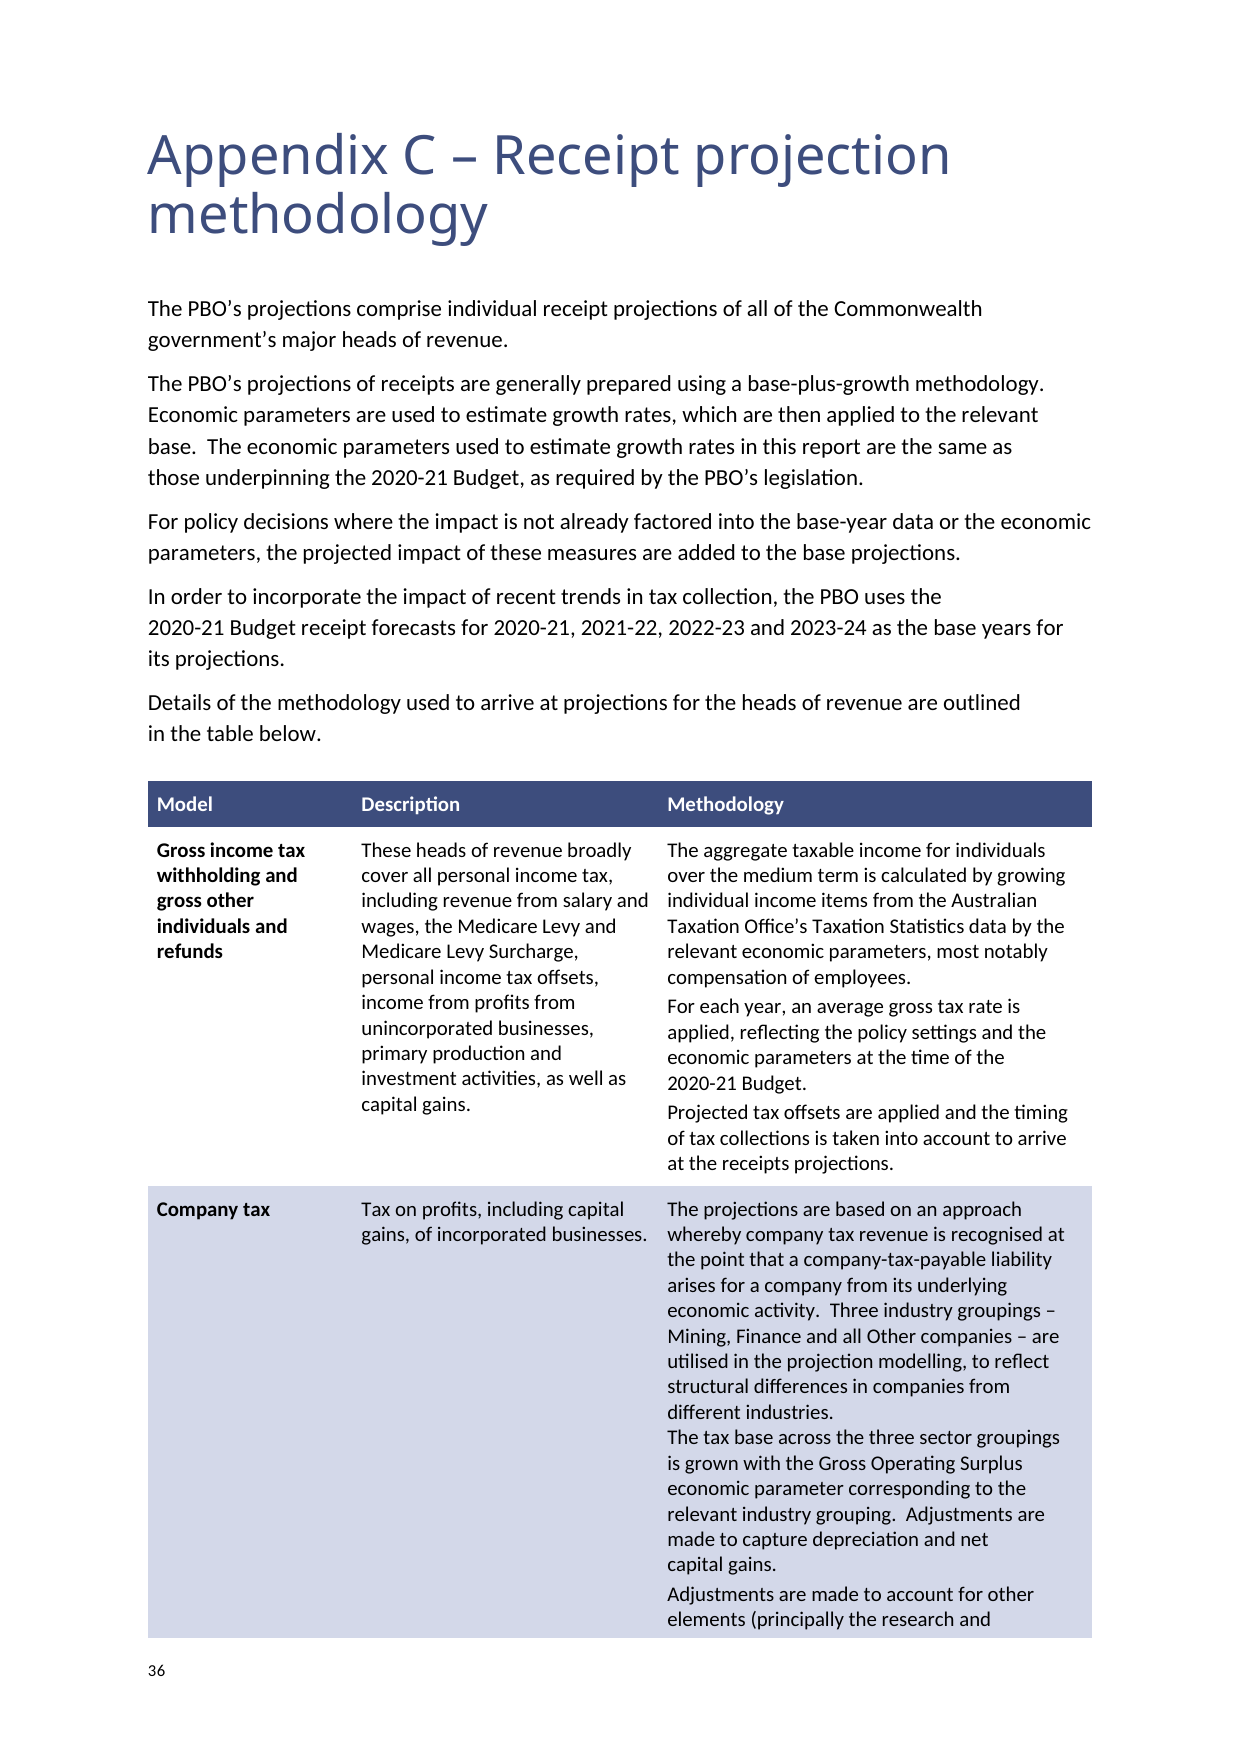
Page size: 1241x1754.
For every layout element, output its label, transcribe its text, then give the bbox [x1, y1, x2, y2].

table_header Methodology [658, 781, 1092, 827]
table_cell Gross income tax withholding and gross other individuals and refunds [148, 827, 352, 1186]
table_header Description [352, 781, 658, 827]
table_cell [352, 1186, 658, 1638]
table_cell These heads of revenue broadly cover all personal income tax, including revenue from salary and wages, the Medicare Levy and Medicare Levy Surcharge, personal income tax offsets, income from profits from unincorporated businesses, primary production and investment activities, as well as capital gains. [352, 827, 658, 1186]
table_header Model [148, 781, 352, 827]
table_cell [658, 1186, 1092, 1638]
text The PBO’s projections comprise individual receipt projections of all of the Commonwealth government’s major heads of revenue. [148, 291, 1092, 353]
table_cell The aggregate taxable income for individuals over the medium term is calculated by growing individual income items from the Australian Taxation Office’s Taxation Statistics data by the relevant economic parameters, most notably compensation of employees. For each year, an average gross tax rate is applied, reflecting the policy settings and the economic parameters at the time of the 2020-21 Budget. Projected tax offsets are applied and the timing of tax collections is taken into account to arrive at the receipts projections. [658, 827, 1092, 1186]
text The PBO’s projections of receipts are generally prepared using a base-plus-growth methodology. Economic parameters are used to estimate growth rates, which are then applied to the relevant base. The economic parameters used to estimate growth rates in this report are the same as those underpinning the 2020-21 Budget, as required by the PBO’s legislation. [148, 366, 1092, 491]
text For policy decisions where the impact is not already factored into the base-year data or the economic parameters, the projected impact of these measures are added to the base projections. [148, 503, 1092, 566]
text In order to incorporate the impact of recent trends in tax collection, the PBO uses the 2020-21 Budget receipt forecasts for 2020-21, 2021-22, 2022-23 and 2023-24 as the base years for its projections. [148, 578, 1092, 672]
text Details of the methodology used to arrive at projections for the heads of revenue are outlined in the table below. [148, 685, 1092, 747]
table_cell Company tax [148, 1186, 352, 1638]
subtitle Appendix C – Receipt projection methodology [148, 124, 1092, 249]
